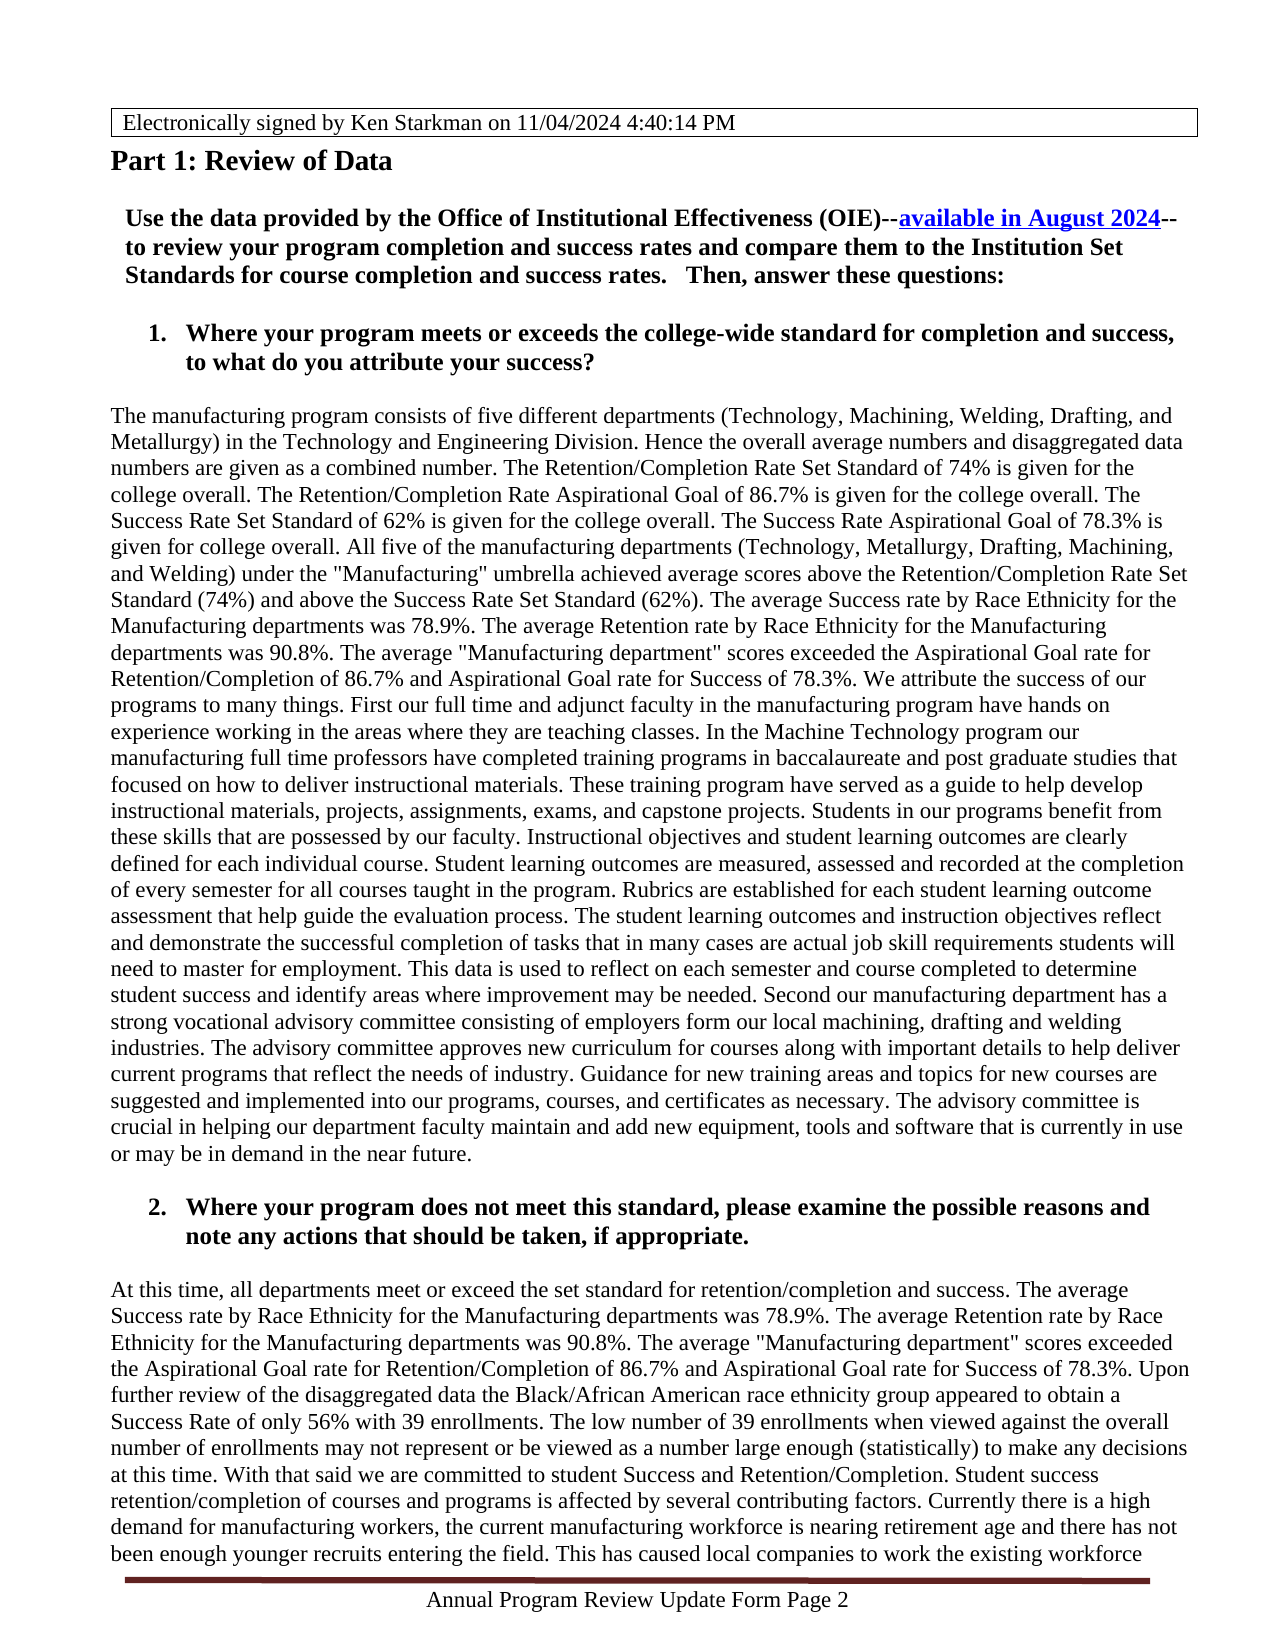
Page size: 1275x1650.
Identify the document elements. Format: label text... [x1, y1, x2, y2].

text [110, 1276, 1198, 1566]
table_header Electronically signed by Ken Starkman on 11/04/2024 4:40:14 PM [112, 109, 1197, 136]
list Where your program does not meet this standard, please examine the possible reasons and note any actions that should be taken, if appropriate. [148, 1192, 1198, 1250]
subtitle Part 1: Review of Data [110, 143, 1198, 177]
list Where your program meets or exceeds the college-wide standard for completion and success, to what do you attribute your success? [148, 318, 1198, 375]
text The manufacturing program consists of five different departments (Technology, Machining, Welding, Drafting, and Metallurgy) in the Technology and Engineering Division. Hence the overall average numbers and disaggregated data numbers are given as a combined number. The Retention/Completion Rate Set Standard of 74% is given for the college overall. The Retention/Completion Rate Aspirational Goal of 86.7% is given for the college overall. The Success Rate Set Standard of 62% is given for the college overall. The Success Rate Aspirational Goal of 78.3% is given for college overall. All five of the manufacturing departments (Technology, Metallurgy, Drafting, Machining, and Welding) under the "Manufacturing" umbrella achieved average scores above the Retention/Completion Rate Set Standard (74%) and above the Success Rate Set Standard (62%). The average Success rate by Race Ethnicity for the Manufacturing departments was 78.9%. The average Retention rate by Race Ethnicity for the Manufacturing departments was 90.8%. The average "Manufacturing department" scores exceeded the Aspirational Goal rate for Retention/Completion of 86.7% and Aspirational Goal rate for Success of 78.3%. We attribute the success of our programs to many things. First our full time and adjunct faculty in the manufacturing program have hands on experience working in the areas where they are teaching classes. In the Machine Technology program our manufacturing full time professors have completed training programs in baccalaureate and post graduate studies that focused on how to deliver instructional materials. These training program have served as a guide to help develop instructional materials, projects, assignments, exams, and capstone projects. Students in our programs benefit from these skills that are possessed by our faculty. Instructional objectives and student learning outcomes are clearly defined for each individual course. Student learning outcomes are measured, assessed and recorded at the completion of every semester for all courses taught in the program. Rubrics are established for each student learning outcome assessment that help guide the evaluation process. The student learning outcomes and instruction objectives reflect and demonstrate the successful completion of tasks that in many cases are actual job skill requirements students will need to master for employment. This data is used to reflect on each semester and course completed to determine student success and identify areas where improvement may be needed. Second our manufacturing department has a strong vocational advisory committee consisting of employers form our local machining, drafting and welding industries. The advisory committee approves new curriculum for courses along with important details to help deliver current programs that reflect the needs of industry. Guidance for new training areas and topics for new courses are suggested and implemented into our programs, courses, and certificates as necessary. The advisory committee is crucial in helping our department faculty maintain and add new equipment, tools and software that is currently in use or may be in demand in the near future. [110, 402, 1198, 1166]
subtitle Use the data provided by the Office of Institutional Effectiveness (OIE)--available in August 2024--to review your program completion and success rates and compare them to the Institution Set Standards for course completion and success rates. Then, answer these questions: [125, 203, 1198, 289]
